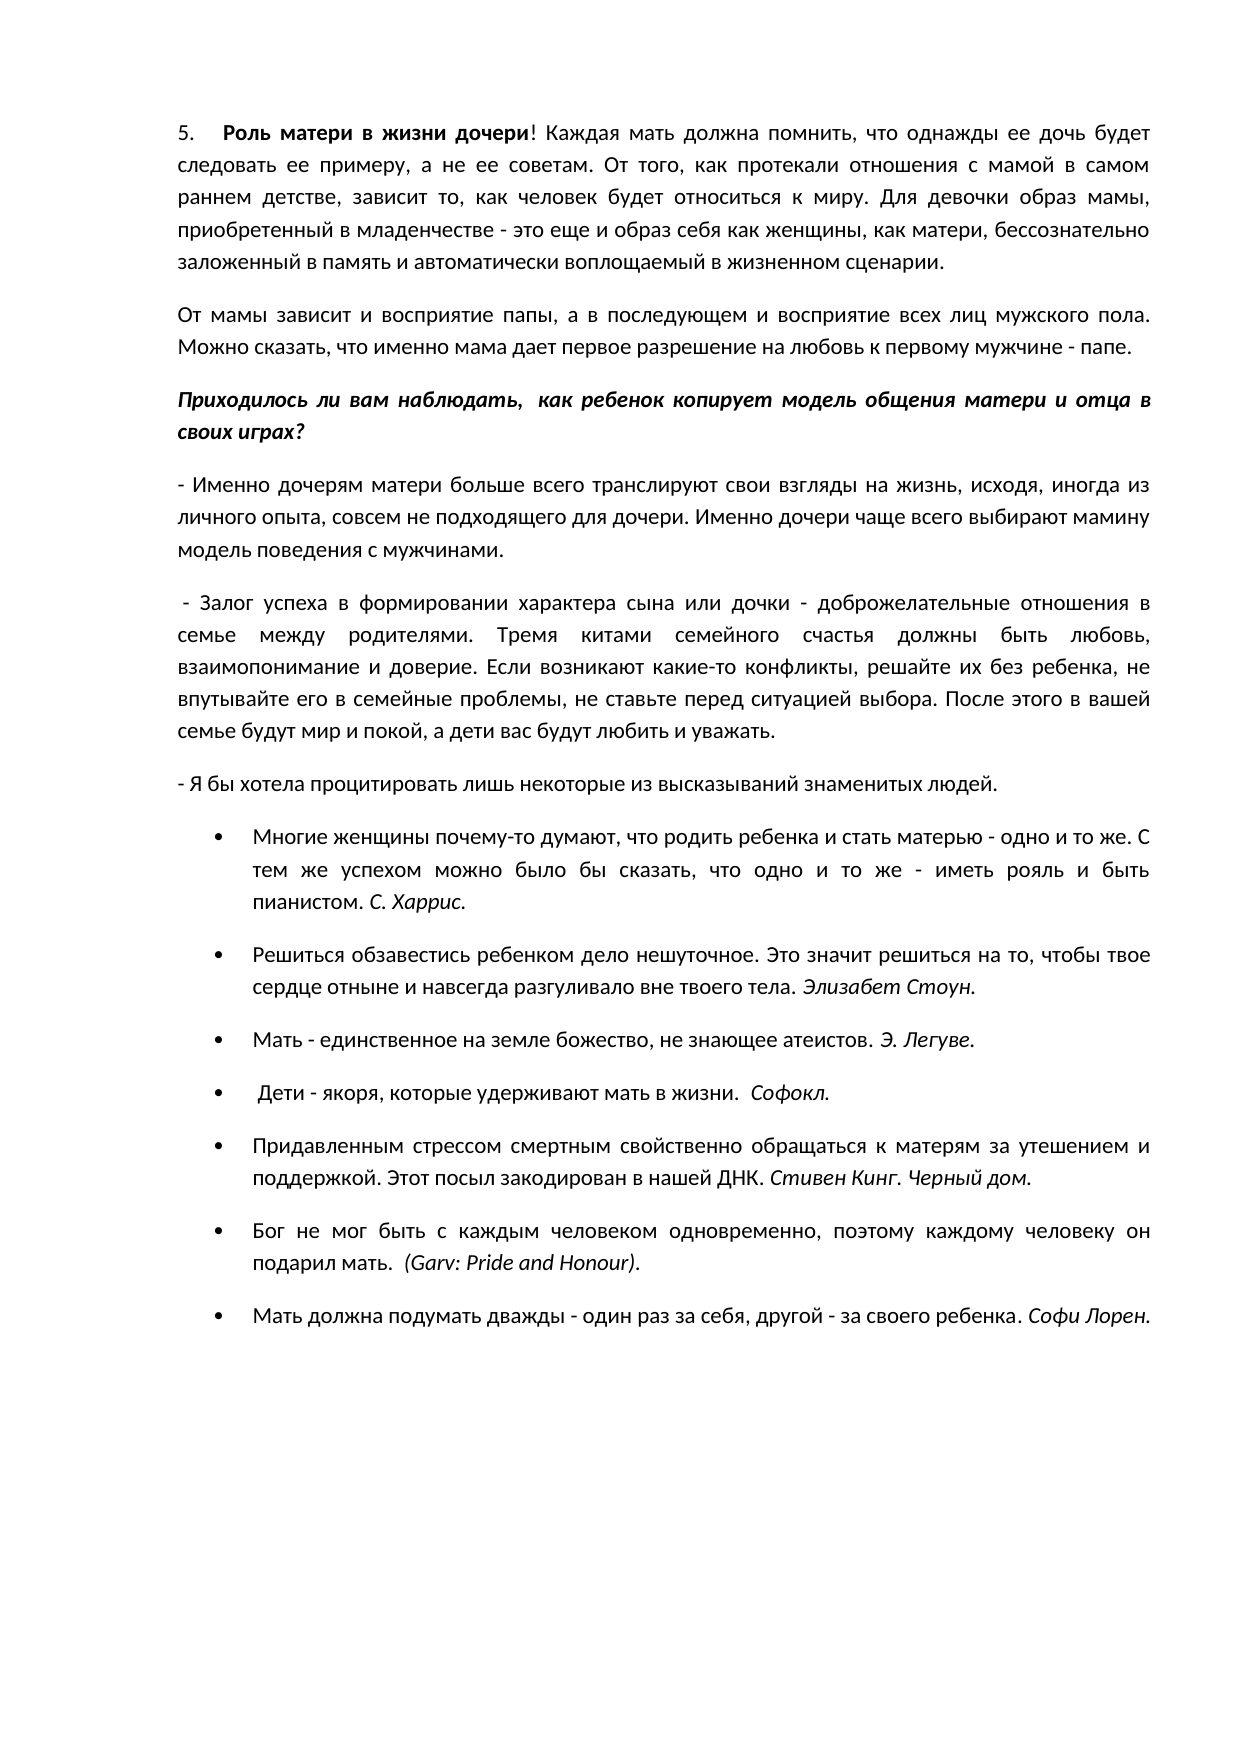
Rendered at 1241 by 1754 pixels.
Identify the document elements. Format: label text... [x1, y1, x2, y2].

text - Я бы хотела процитировать лишь некоторые из высказываний знаменитых людей. [177, 769, 1152, 797]
list Мать должна подумать дважды - один раз за себя, другой - за своего ребенка. Софи Лорен. [215, 1302, 1152, 1329]
text От мамы зависит и восприятие папы, а в последующем и восприятие всех лиц мужского пола. Можно сказать, что именно мама дает первое разрешение на любовь к первому мужчине - папе. [177, 300, 1152, 360]
list Дети - якоря, которые удерживают мать в жизни. Софокл. [215, 1078, 1152, 1106]
list Решиться обзавестись ребенком дело нешуточное. Это значит решиться на то, чтобы твое сердце отныне и навсегда разгуливало вне твоего тела. Элизабет Стоун. [215, 940, 1152, 1000]
list Мать - единственное на земле божество, не знающее атеистов. Э. Легуве. [215, 1025, 1152, 1053]
text 5. Роль матери в жизни дочери! Каждая мать должна помнить, что однажды ее дочь будет следовать ее примеру, а не ее советам. От того, как протекали отношения с мамой в самом раннем детстве, зависит то, как человек будет относиться к миру. Для девочки образ мамы, приобретенный в младенчестве - это еще и образ себя как женщины, как матери, бессознательно заложенный в память и автоматически воплощаемый в жизненном сценарии. [177, 118, 1152, 275]
list Бог не мог быть с каждым человеком одновременно, поэтому каждому человеку он подарил мать. (Garv: Pride and Honour). [215, 1216, 1152, 1277]
text Приходилось ли вам наблюдать, как ребенок копирует модель общения матери и отца в своих играх? [177, 385, 1152, 445]
list Многие женщины почему-то думают, что родить ребенка и стать матерью - одно и то же. С тем же успехом можно было бы сказать, что одно и то же - иметь рояль и быть пианистом. С. Харрис. [215, 822, 1152, 915]
text - Именно дочерям матери больше всего транслируют свои взгляды на жизнь, исходя, иногда из личного опыта, совсем не подходящего для дочери. Именно дочери чаще всего выбирают мамину модель поведения с мужчинами. [177, 470, 1152, 563]
list Придавленным стрессом смертным свойственно обращаться к матерям за утешением и поддержкой. Этот посыл закодирован в нашей ДНК. Стивен Кинг. Черный дом. [215, 1131, 1152, 1191]
text - Залог успеха в формировании характера сына или дочки - доброжелательные отношения в семье между родителями. Тремя китами семейного счастья должны быть любовь, взаимопонимание и доверие. Если возникают какие-то конфликты, решайте их без ребенка, не впутывайте его в семейные проблемы, не ставьте перед ситуацией выбора. После этого в вашей семье будут мир и покой, а дети вас будут любить и уважать. [177, 588, 1152, 744]
